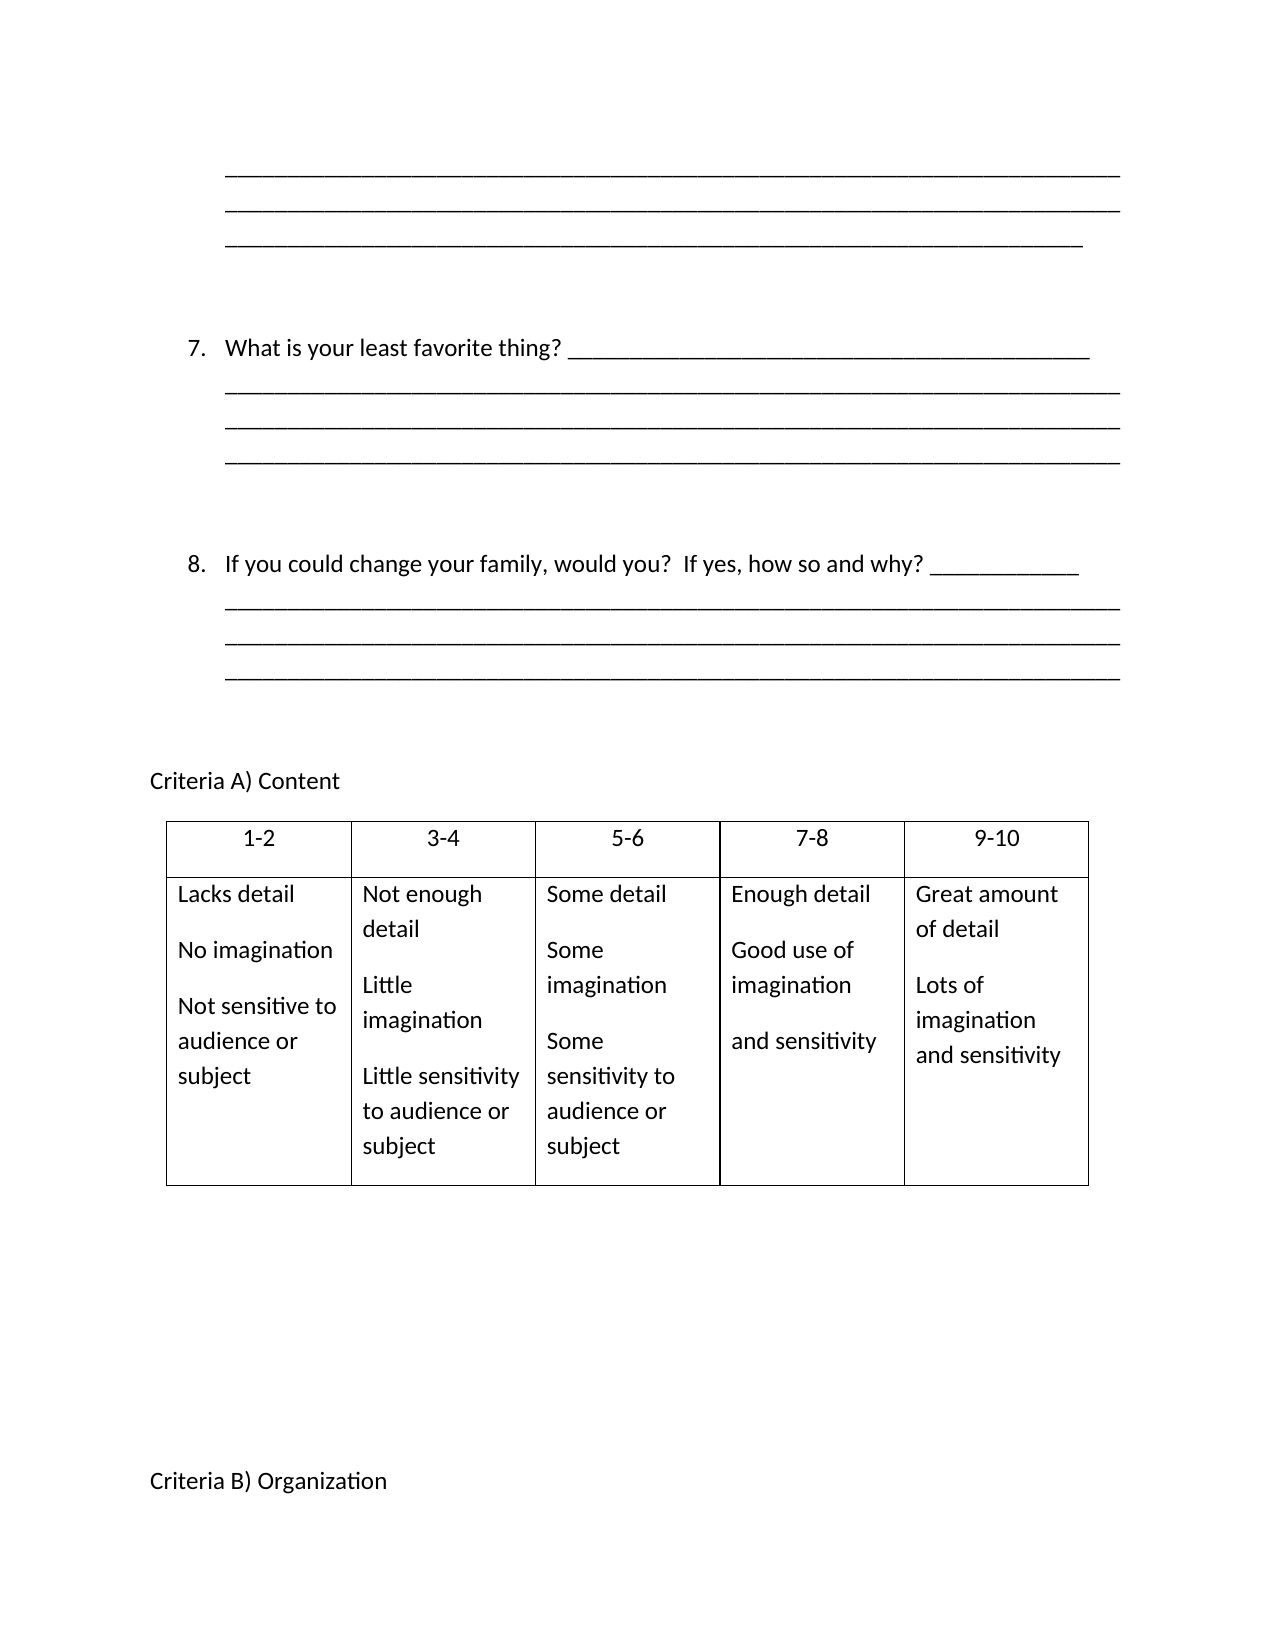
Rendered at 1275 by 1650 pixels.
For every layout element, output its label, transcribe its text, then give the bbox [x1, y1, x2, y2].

list If you could change your family, would you? If yes, how so and why? ____________ [187, 548, 1125, 579]
table_cell Not enough detail Little imagination Little sensitivity to audience or subject [352, 878, 535, 1185]
list What is your least favorite thing? __________________________________________ [187, 332, 1125, 362]
table_header 3-4 [352, 822, 535, 877]
table_cell Great amount of detail Lots of imagination and sensitivity [905, 878, 1088, 1185]
text Criteria B) Organization [150, 1465, 1125, 1496]
table_header 1-2 [167, 822, 351, 877]
text Criteria A) Content [150, 765, 1125, 796]
table_header 5-6 [536, 822, 719, 877]
table_header 9-10 [905, 822, 1088, 877]
text _____________________________________________________________________________________________________________________________________________________________________________________________________________________ [225, 150, 1125, 251]
table_cell Some detail Some imagination Some sensitivity to audience or subject [536, 878, 719, 1185]
table_header 7-8 [721, 822, 904, 877]
table_cell Enough detail Good use of imagination and sensitivity [721, 878, 904, 1185]
table_cell Lacks detail No imagination Not sensitive to audience or subject [167, 878, 351, 1185]
